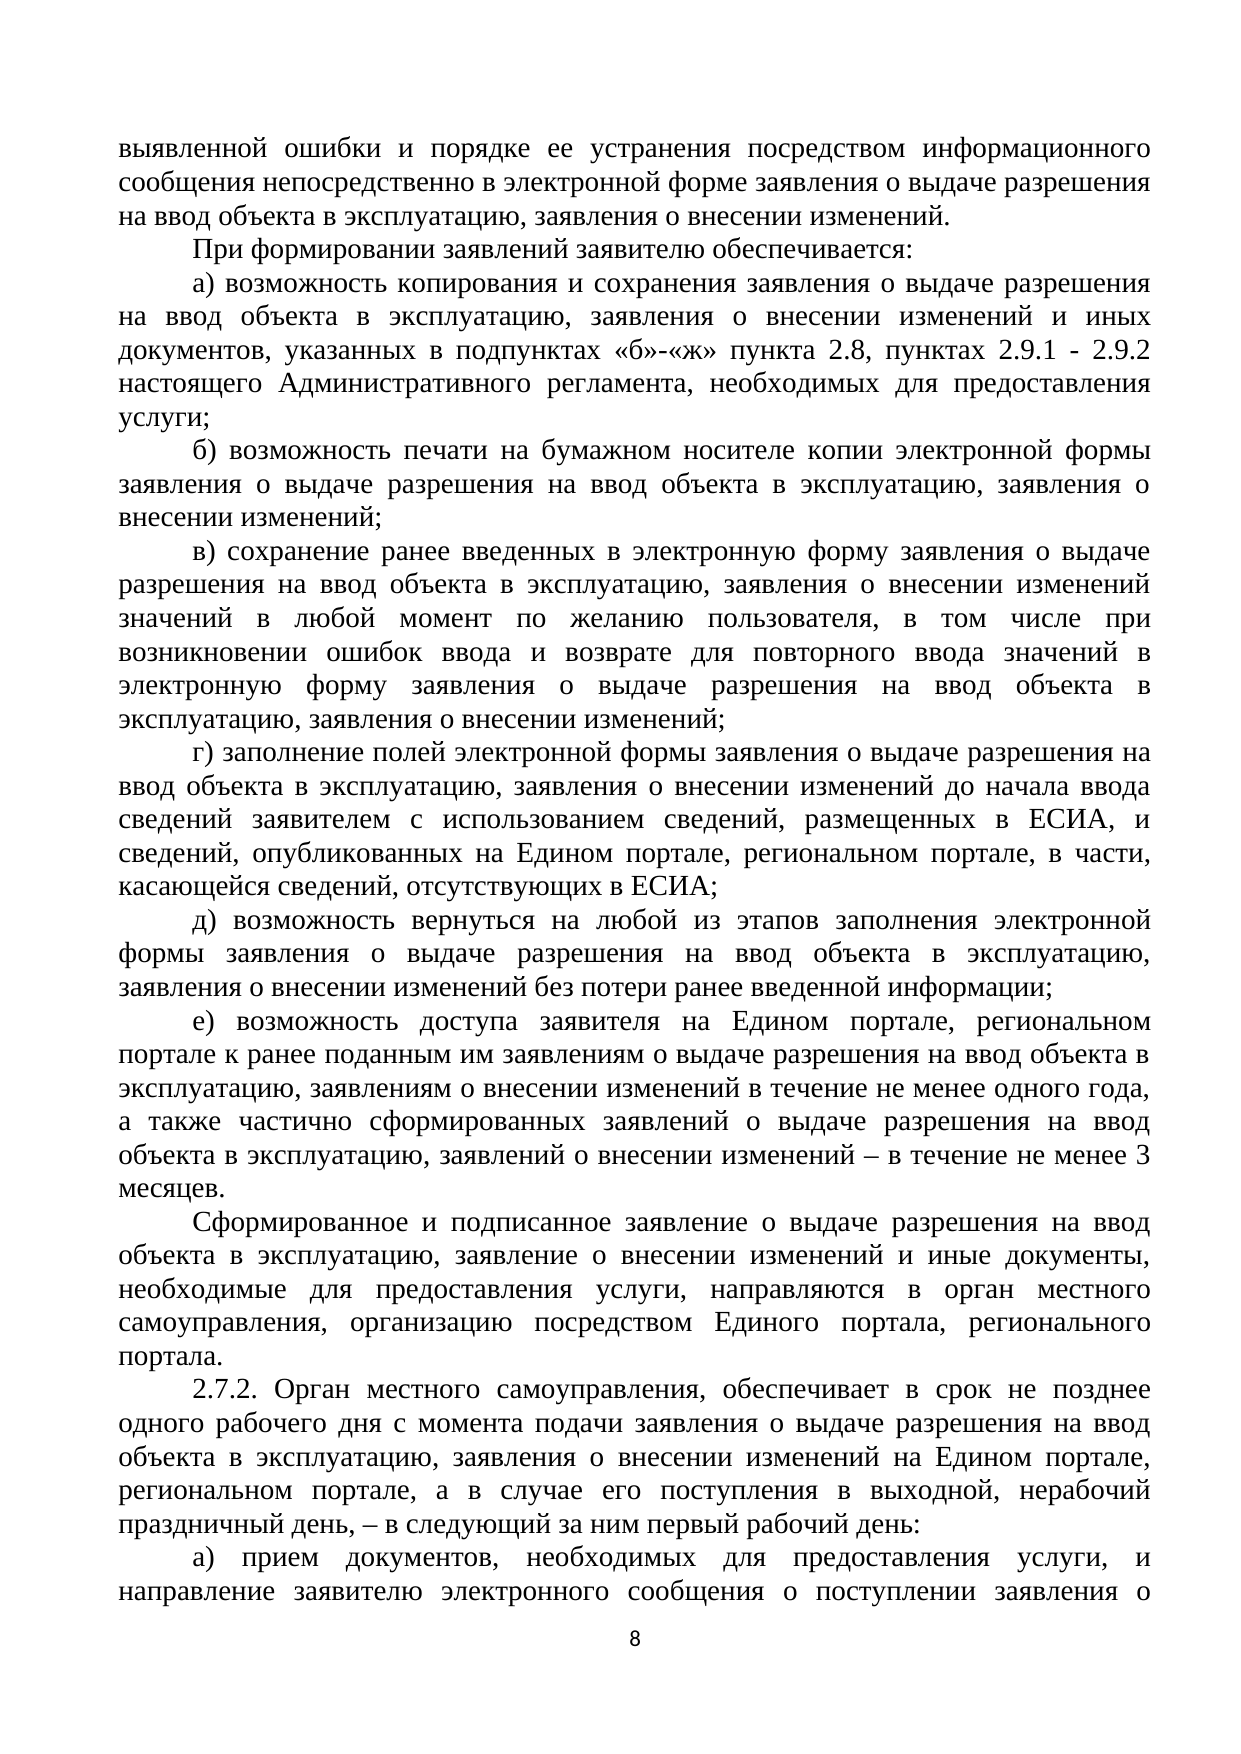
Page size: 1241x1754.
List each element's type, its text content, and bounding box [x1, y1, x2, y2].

text в) сохранение ранее введенных в электронную форму заявления о выдаче разрешения на ввод объекта в эксплуатацию, заявления о внесении изменений значений в любой момент по желанию пользователя, в том числе при возникновении ошибок ввода и возврате для повторного ввода значений в электронную форму заявления о выдаче разрешения на ввод объекта в эксплуатацию, заявления о внесении изменений; [118, 533, 1152, 734]
text а) возможность копирования и сохранения заявления о выдаче разрешения на ввод объекта в эксплуатацию, заявления о внесении изменений и иных документов, указанных в подпунктах «б»-«ж» пункта 2.8, пунктах 2.9.1 - 2.9.2 настоящего Административного регламента, необходимых для предоставления услуги; [118, 265, 1152, 432]
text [118, 131, 1152, 231]
text е) возможность доступа заявителя на Едином портале, региональном портале к ранее поданным им заявлениям о выдаче разрешения на ввод объекта в эксплуатацию, заявлениям о внесении изменений в течение не менее одного года, а также частично сформированных заявлений о выдаче разрешения на ввод объекта в эксплуатацию, заявлений о внесении изменений – в течение не менее 3 месяцев. [118, 1003, 1152, 1204]
text 2.7.2. Орган местного самоуправления, обеспечивает в срок не позднее одного рабочего дня с момента подачи заявления о выдаче разрешения на ввод объекта в эксплуатацию, заявления о внесении изменений на Едином портале, региональном портале, а в случае его поступления в выходной, нерабочий праздничный день, – в следующий за ним первый рабочий день: [118, 1372, 1152, 1539]
text д) возможность вернуться на любой из этапов заполнения электронной формы заявления о выдаче разрешения на ввод объекта в эксплуатацию, заявления о внесении изменений без потери ранее введенной информации; [118, 902, 1152, 1003]
text При формировании заявлений заявителю обеспечивается: [118, 231, 1152, 265]
text б) возможность печати на бумажном носителе копии электронной формы заявления о выдаче разрешения на ввод объекта в эксплуатацию, заявления о внесении изменений; [118, 432, 1152, 533]
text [118, 1539, 1152, 1606]
text Сформированное и подписанное заявление о выдаче разрешения на ввод объекта в эксплуатацию, заявление о внесении изменений и иные документы, необходимые для предоставления услуги, направляются в орган местного самоуправления, организацию посредством Единого портала, регионального портала. [118, 1204, 1152, 1372]
text г) заполнение полей электронной формы заявления о выдаче разрешения на ввод объекта в эксплуатацию, заявления о внесении изменений до начала ввода сведений заявителем с использованием сведений, размещенных в ЕСИА, и сведений, опубликованных на Едином портале, региональном портале, в части, касающейся сведений, отсутствующих в ЕСИА; [118, 734, 1152, 902]
